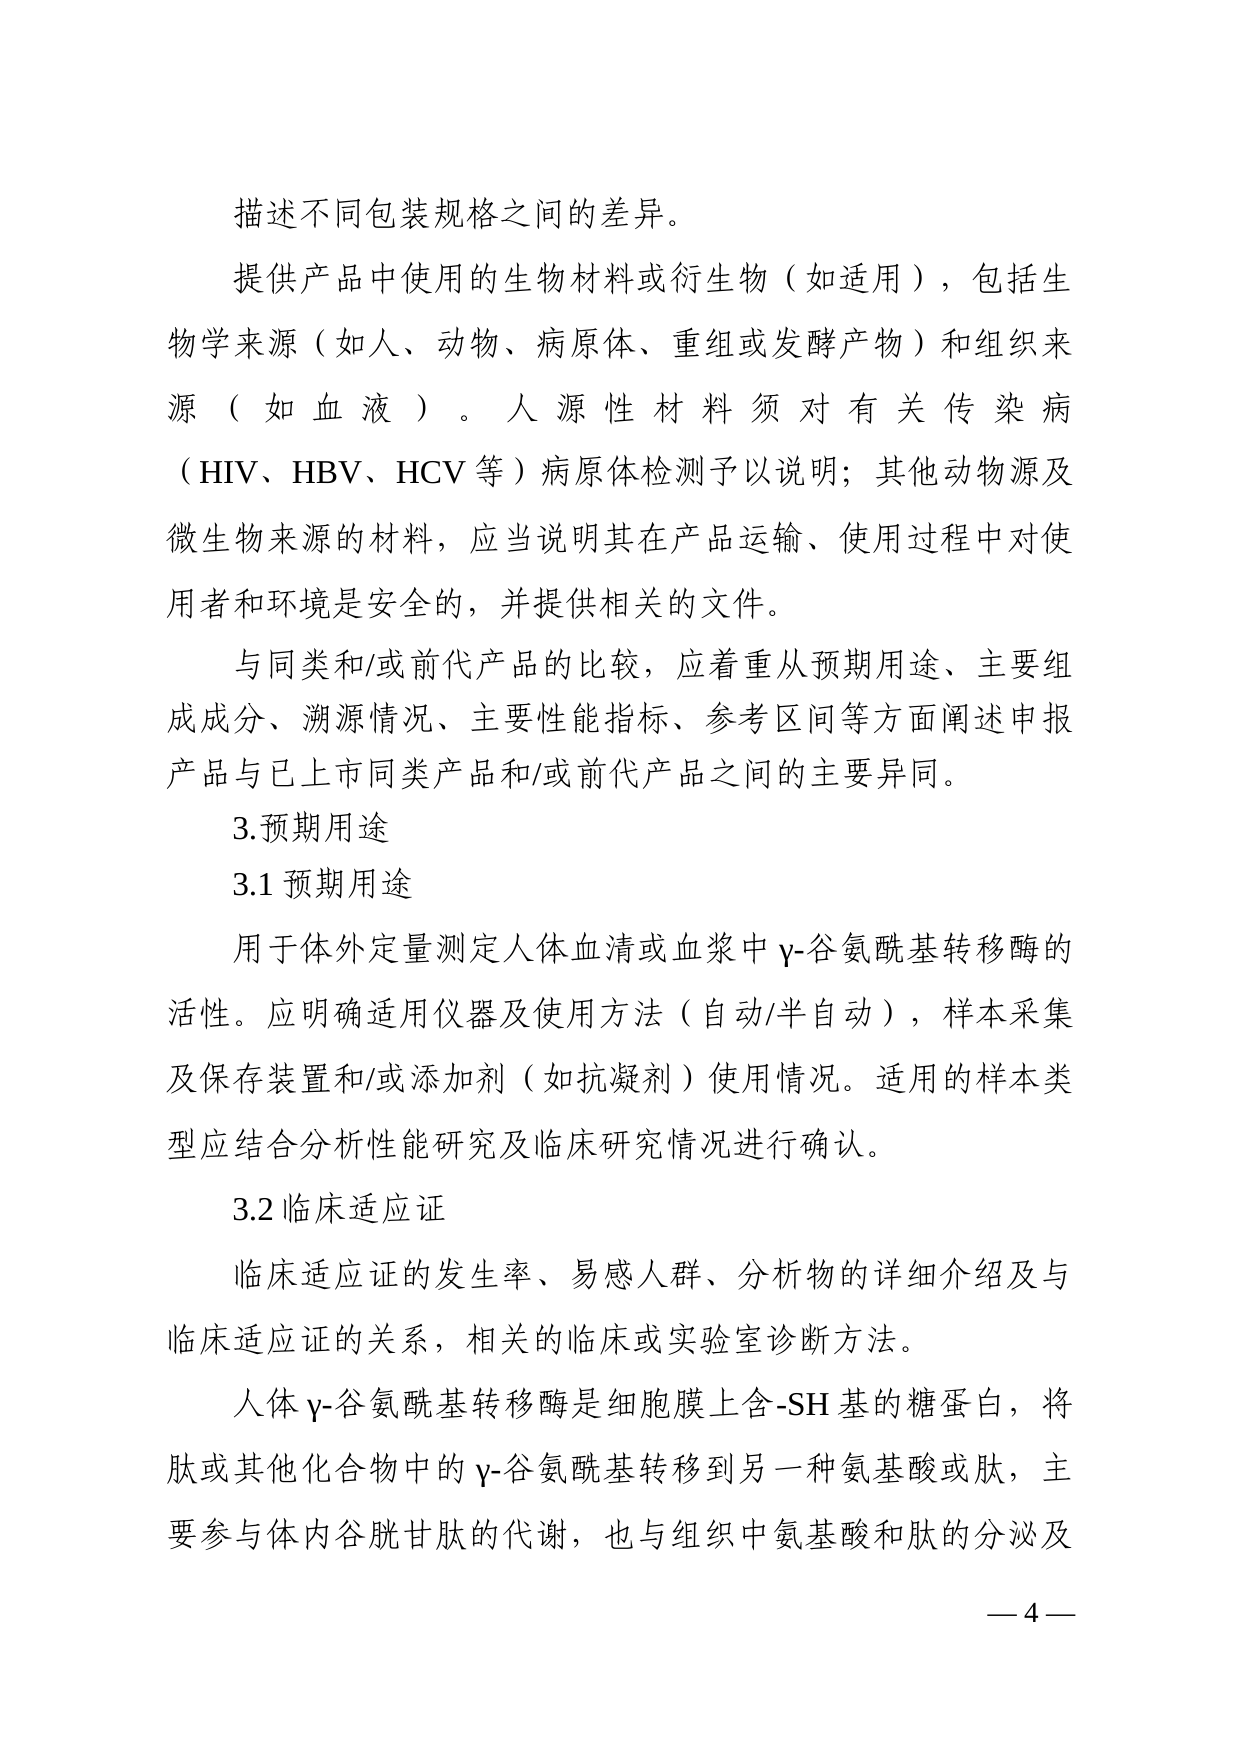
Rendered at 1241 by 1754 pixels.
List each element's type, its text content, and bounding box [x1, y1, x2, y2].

text 提供产品中使用的生物材料或衍生物（如适用），包括生物学来源（如人、动物、病原体、重组或发酵产物）和组织来源（如血液）。人源性材料须对有关传染病（HIV、HBV、HCV等）病原体检测予以说明；其他动物源及微生物来源的材料，应当说明其在产品运输、使用过程中对使用者和环境是安全的，并提供相关的文件。 [165, 243, 1075, 633]
text 描述不同包装规格之间的差异。 [165, 178, 1075, 243]
text 用于体外定量测定人体血清或血浆中γ-谷氨酰基转移酶的活性。应明确适用仪器及使用方法（自动/半自动），样本采集及保存装置和/或添加剂（如抗凝剂）使用情况。适用的样本类型应结合分析性能研究及临床研究情况进行确认。 [165, 915, 1075, 1175]
text 临床适应证的发生率、易感人群、分析物的详细介绍及与临床适应证的关系，相关的临床或实验室诊断方法。 [165, 1240, 1075, 1370]
text 3.预期用途 [165, 796, 1075, 850]
text 3.2临床适应证 [165, 1175, 1075, 1240]
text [165, 1370, 1075, 1565]
text 3.1预期用途 [165, 850, 1075, 915]
text 与同类和/或前代产品的比较，应着重从预期用途、主要组成成分、溯源情况、主要性能指标、参考区间等方面阐述申报产品与已上市同类产品和/或前代产品之间的主要异同。 [165, 633, 1075, 796]
